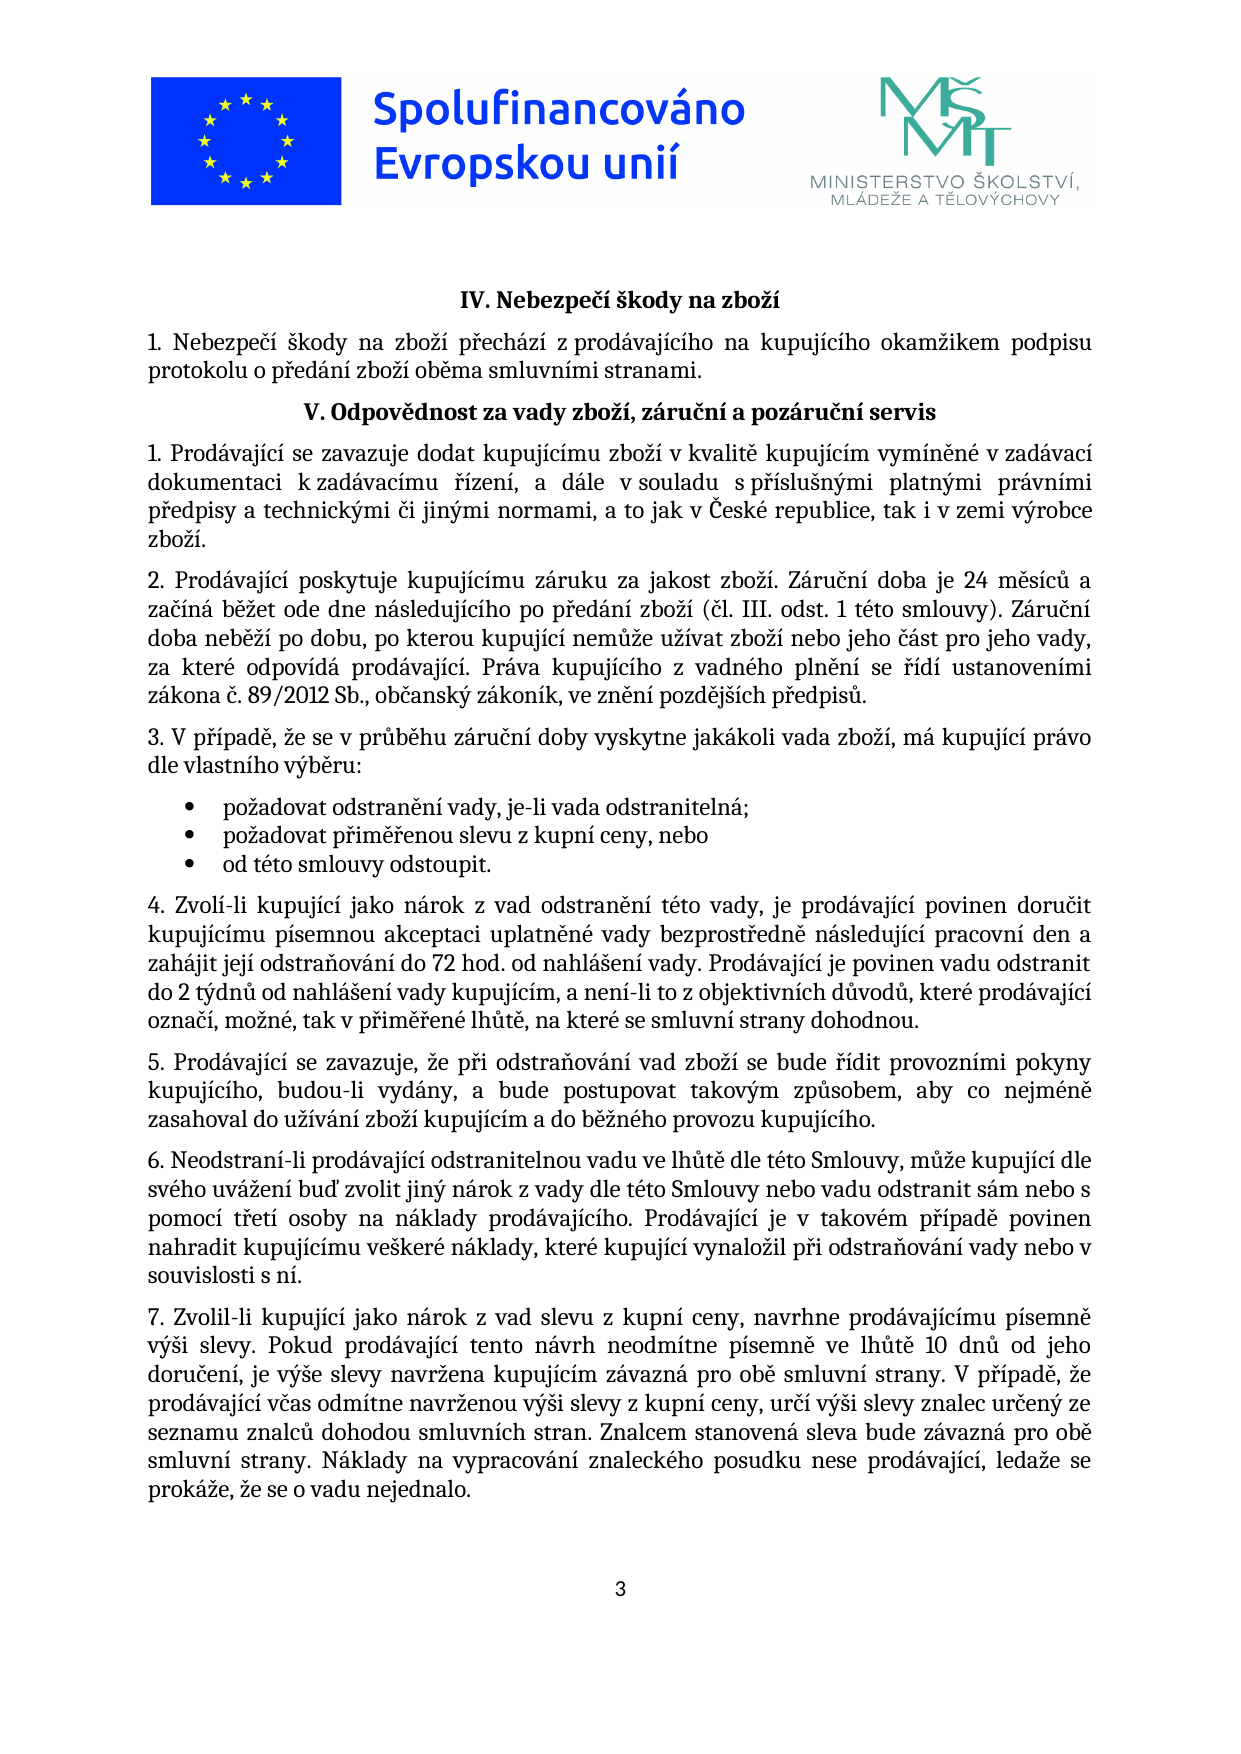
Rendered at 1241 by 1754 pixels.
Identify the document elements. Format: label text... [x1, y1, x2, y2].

list požadovat přiměřenou slevu z kupní ceny, nebo [185, 821, 1093, 850]
text V. Odpovědnost za vady zboží, záruční a pozáruční servis [148, 398, 1093, 426]
list požadovat odstranění vady, je-li vada odstranitelná; [185, 793, 1093, 821]
text 4. Zvolí-li kupující jako nárok z vad odstranění této vady, je prodávající povinen doručit kupujícímu písemnou akceptaci uplatněné vady bezprostředně následující pracovní den a zahájit její odstraňování do 72 hod. od nahlášení vady. Prodávající je povinen vadu odstranit do 2 týdnů od nahlášení vady kupujícím, a není-li to z objektivních důvodů, které prodávající označí, možné, tak v přiměřené lhůtě, na které se smluvní strany dohodnou. [148, 891, 1093, 1035]
text 7. Zvolil-li kupující jako nárok z vad slevu z kupní ceny, navrhne prodávajícímu písemně výši slevy. Pokud prodávající tento návrh neodmítne písemně ve lhůtě 10 dnů od jeho doručení, je výše slevy navržena kupujícím závazná pro obě smluvní strany. V případě, že prodávající včas odmítne navrženou výši slevy z kupní ceny, určí výši slevy znalec určený ze seznamu znalců dohodou smluvních stran. Znalcem stanovená sleva bude závazná pro obě smluvní strany. Náklady na vypracování znaleckého posudku nese prodávající, ledaže se prokáže, že se o vadu nejednalo. [148, 1303, 1093, 1504]
text 3. V případě, že se v průběhu záruční doby vyskytne jakákoli vada zboží, má kupující právo dle vlastního výběru: [148, 723, 1093, 780]
list od této smlouvy odstoupit. [185, 850, 1093, 879]
picture [147, 73, 1092, 209]
text 6. Neodstraní-li prodávající odstranitelnou vadu ve lhůtě dle této Smlouvy, může kupující dle svého uvážení buď zvolit jiný nárok z vady dle této Smlouvy nebo vadu odstranit sám nebo s pomocí třetí osoby na náklady prodávajícího. Prodávající je v takovém případě povinen nahradit kupujícímu veškeré náklady, které kupující vynaložil při odstraňování vady nebo v souvislosti s ní. [148, 1146, 1093, 1290]
text 2. Prodávající poskytuje kupujícímu záruku za jakost zboží. Záruční doba je 24 měsíců a začíná běžet ode dne následujícího po předání zboží (čl. III. odst. 1 této smlouvy). Záruční doba neběží po dobu, po kterou kupující nemůže užívat zboží nebo jeho část pro jeho vady, za které odpovídá prodávající. Práva kupujícího z vadného plnění se řídí ustanoveními zákona č. 89/2012 Sb., občanský zákoník, ve znění pozdějších předpisů. [148, 566, 1093, 710]
text 1. Nebezpečí škody na zboží přechází z prodávajícího na kupujícího okamžikem podpisu protokolu o předání zboží oběma smluvními stranami. [148, 328, 1093, 385]
text IV. Nebezpečí škody na zboží [148, 286, 1093, 315]
text 5. Prodávající se zavazuje, že při odstraňování vad zboží se bude řídit provozními pokyny kupujícího, budou-li vydány, a bude postupovat takovým způsobem, aby co nejméně zasahoval do užívání zboží kupujícím a do běžného provozu kupujícího. [148, 1048, 1093, 1134]
text 1. Prodávající se zavazuje dodat kupujícímu zboží v kvalitě kupujícím vymíněné v zadávací dokumentaci k zadávacímu řízení, a dále v souladu s příslušnými platnými právními předpisy a technickými či jinými normami, a to jak v České republice, tak i v zemi výrobce zboží. [148, 439, 1093, 554]
